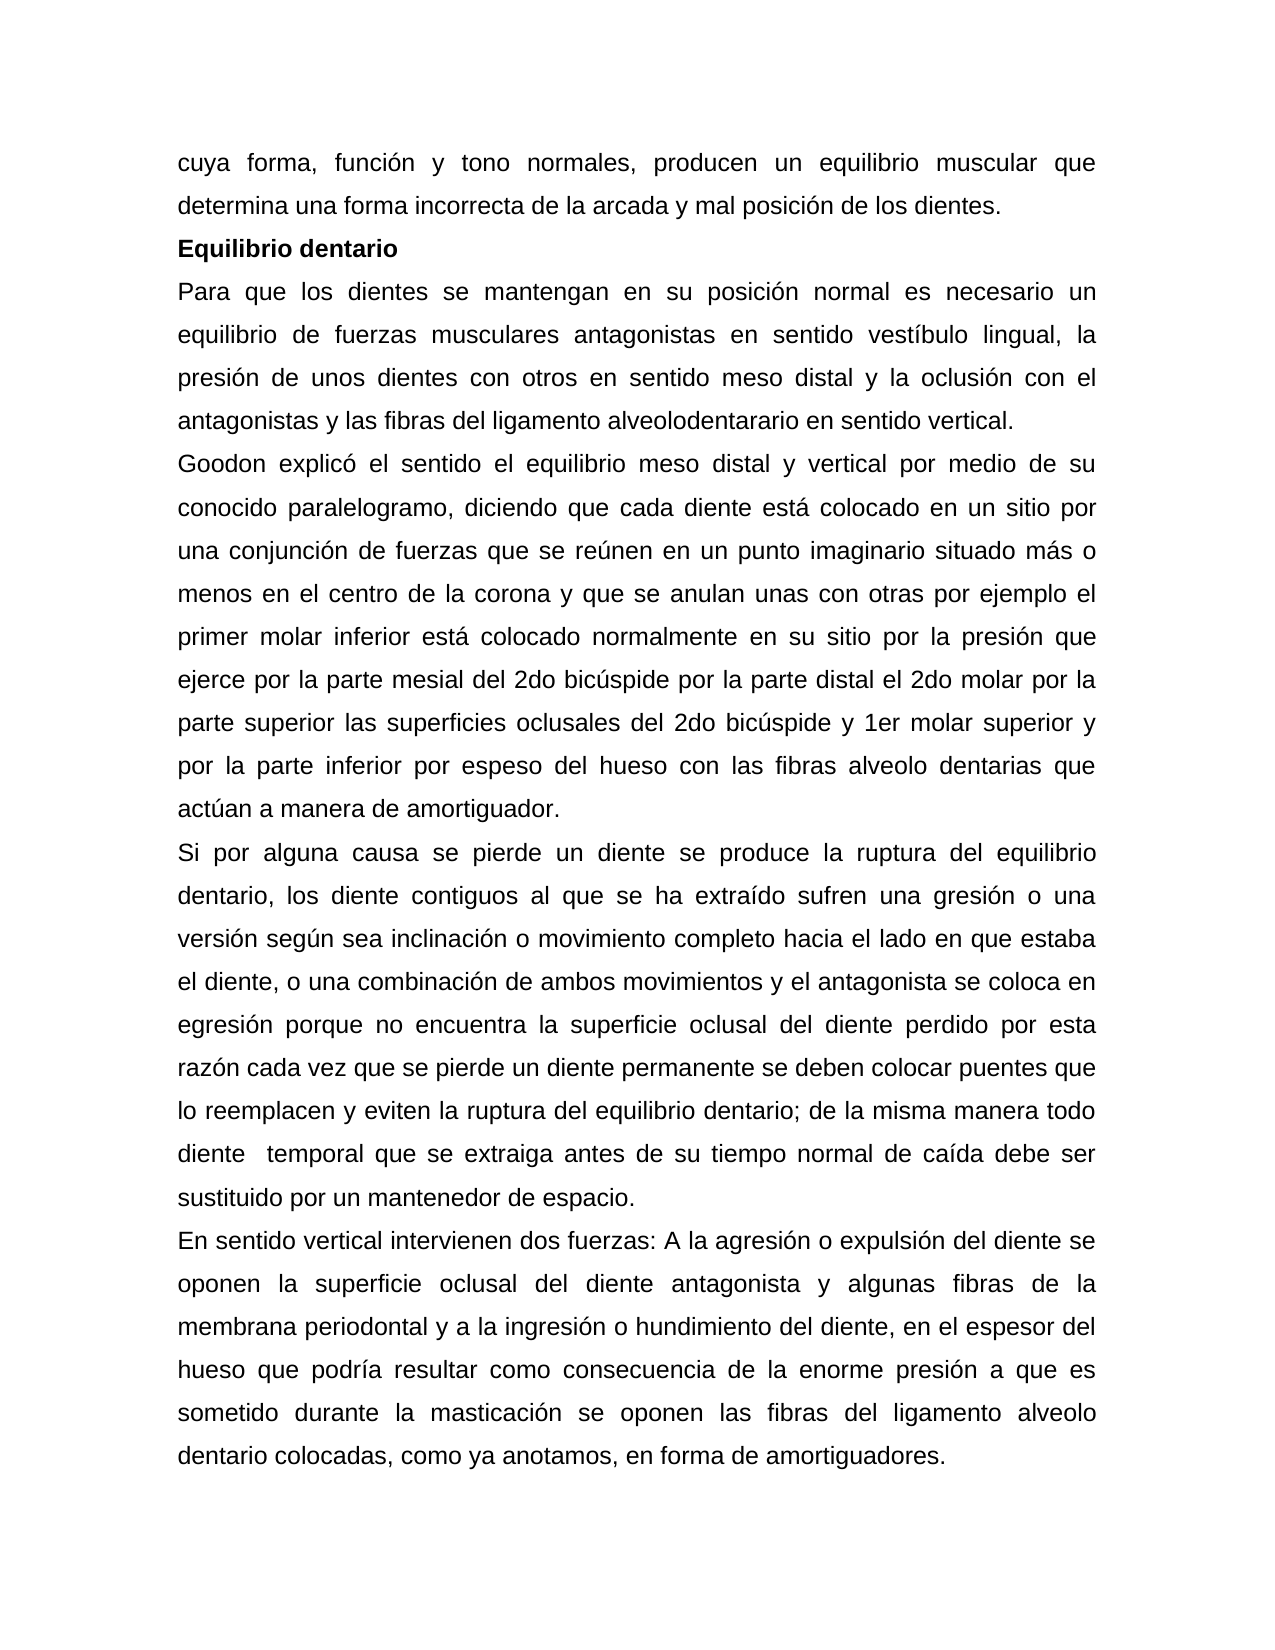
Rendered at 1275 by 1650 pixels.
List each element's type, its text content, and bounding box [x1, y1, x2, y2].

text Si por alguna causa se pierde un diente se produce la ruptura del equilibrio dentario, los diente contiguos al que se ha extraído sufren una gresión o una versión según sea inclinación o movimiento completo hacia el lado en que estaba el diente, o una combinación de ambos movimientos y el antagonista se coloca en egresión porque no encuentra la superficie oclusal del diente perdido por esta razón cada vez que se pierde un diente permanente se deben colocar puentes que lo reemplacen y eviten la ruptura del equilibrio dentario; de la misma manera todo diente temporal que se extraiga antes de su tiempo normal de caída debe ser sustituido por un mantenedor de espacio. [177, 838, 1098, 1211]
text En sentido vertical intervienen dos fuerzas: A la agresión o expulsión del diente se oponen la superficie oclusal del diente antagonista y algunas fibras de la membrana periodontal y a la ingresión o hundimiento del diente, en el espesor del hueso que podría resultar como consecuencia de la enorme presión a que es sometido durante la masticación se oponen las fibras del ligamento alveolo dentario colocadas, como ya anotamos, en forma de amortiguadores. [177, 1226, 1098, 1470]
text Para que los dientes se mantengan en su posición normal es necesario un equilibrio de fuerzas musculares antagonistas en sentido vestíbulo lingual, la presión de unos dientes con otros en sentido meso distal y la oclusión con el antagonistas y las fibras del ligamento alveolodentarario en sentido vertical. [177, 277, 1098, 435]
text Equilibrio dentario [177, 234, 1098, 263]
text Goodon explicó el sentido el equilibrio meso distal y vertical por medio de su conocido paralelogramo, diciendo que cada diente está colocado en un sitio por una conjunción de fuerzas que se reúnen en un punto imaginario situado más o menos en el centro de la corona y que se anulan unas con otras por ejemplo el primer molar inferior está colocado normalmente en su sitio por la presión que ejerce por la parte mesial del 2do bicúspide por la parte distal el 2do molar por la parte superior las superficies oclusales del 2do bicúspide y 1er molar superior y por la parte inferior por espeso del hueso con las fibras alveolo dentarias que actúan a manera de amortiguador. [177, 449, 1098, 823]
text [177, 148, 1098, 219]
